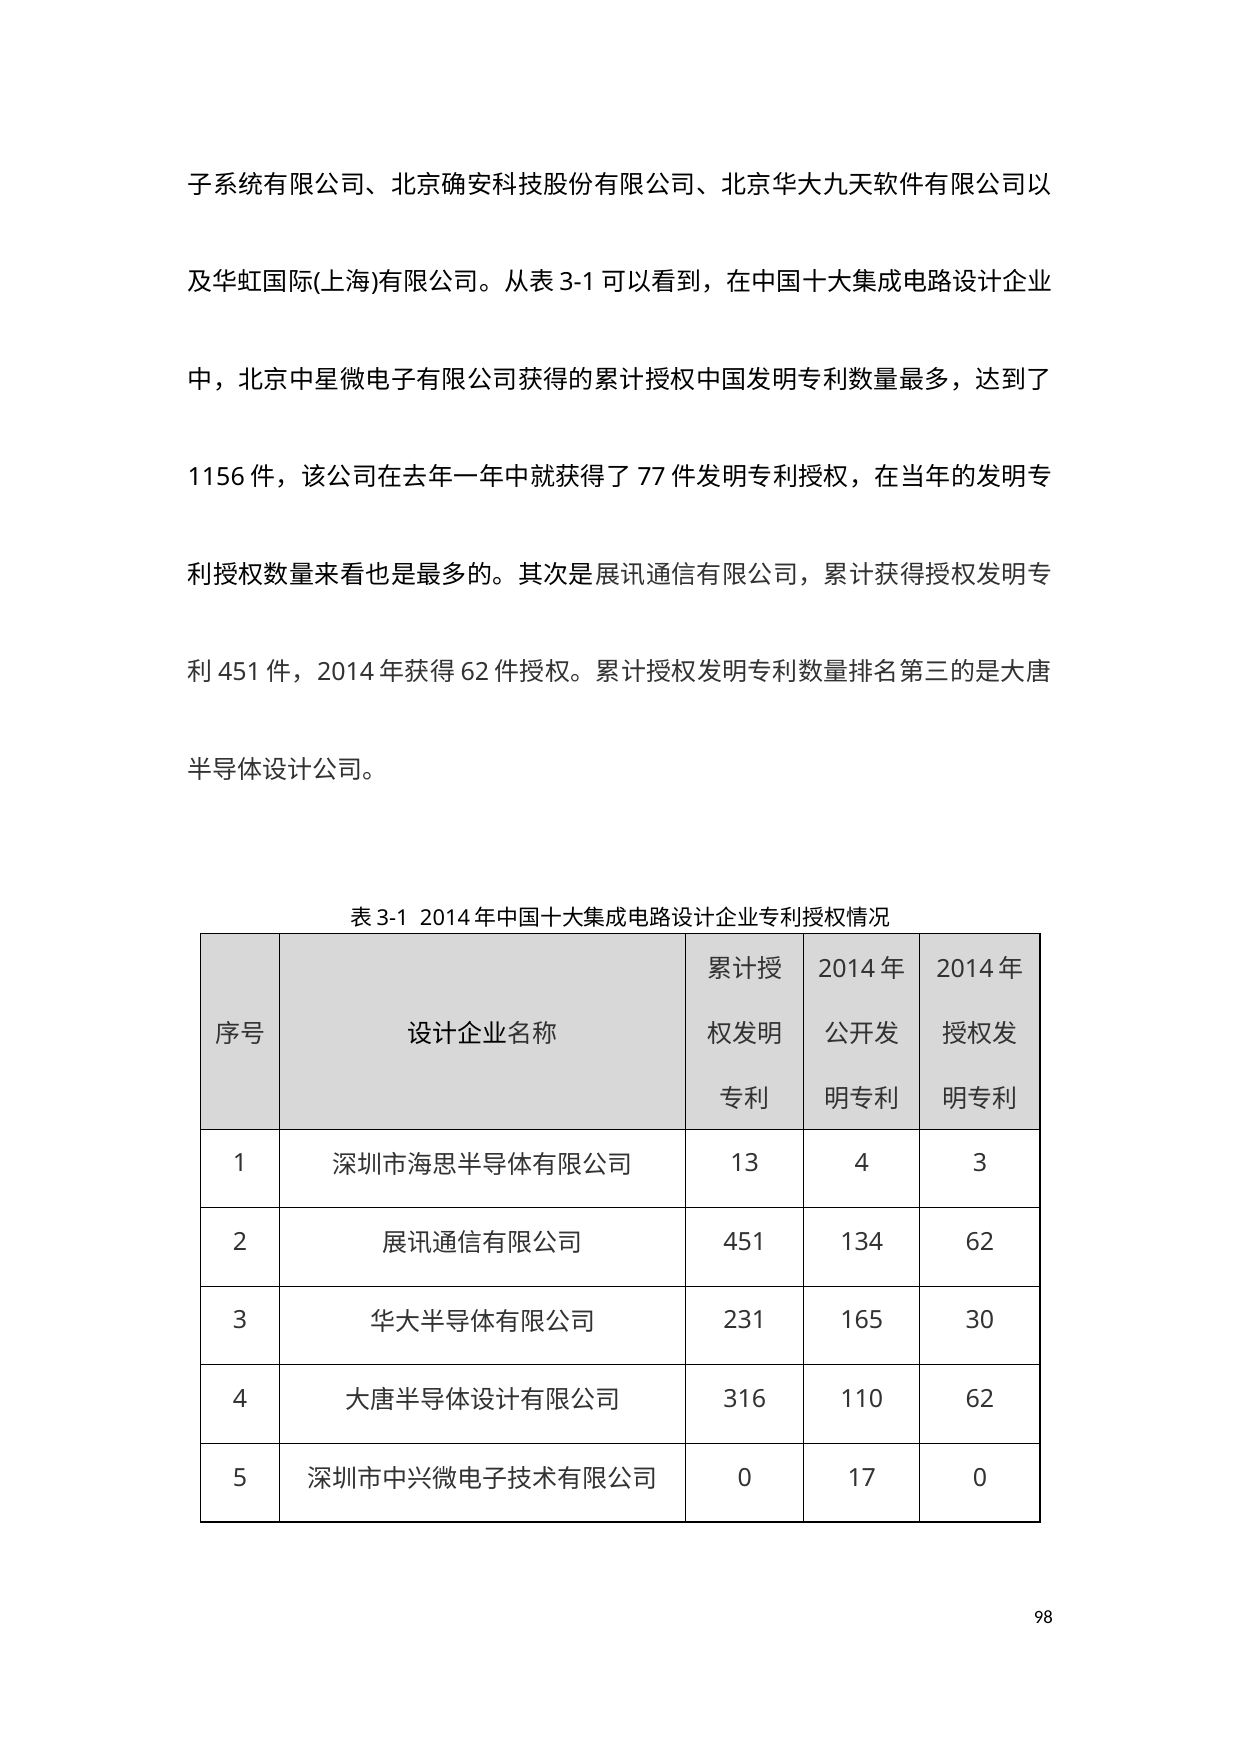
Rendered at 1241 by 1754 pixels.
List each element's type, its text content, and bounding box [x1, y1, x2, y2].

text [187, 150, 1053, 800]
table_cell 13 [686, 1130, 803, 1207]
table_cell 1 [201, 1130, 279, 1207]
table_cell 62 [920, 1365, 1039, 1443]
table_cell 17 [804, 1444, 919, 1521]
table_cell 大唐半导体设计有限公司 [280, 1365, 685, 1443]
table_cell 深圳市海思半导体有限公司 [280, 1130, 685, 1207]
table_cell 30 [920, 1287, 1039, 1364]
table_cell 134 [804, 1208, 919, 1286]
table_cell 0 [686, 1444, 803, 1521]
table_cell 4 [201, 1365, 279, 1443]
table_header 设计企业名称 [280, 934, 685, 1129]
table_cell 316 [686, 1365, 803, 1443]
table_cell 3 [201, 1287, 279, 1364]
table_cell 3 [920, 1130, 1039, 1207]
table_header 2014年授权发明专利 [920, 934, 1039, 1129]
table_header 2014年公开发明专利 [804, 934, 919, 1129]
table_cell 4 [804, 1130, 919, 1207]
table_header 累计授权发明专利 [686, 934, 803, 1129]
table_cell 华大半导体有限公司 [280, 1287, 685, 1364]
table_cell 62 [920, 1208, 1039, 1286]
table_header 序号 [201, 934, 279, 1129]
table_cell 451 [686, 1208, 803, 1286]
table_cell 165 [804, 1287, 919, 1364]
table_cell 2 [201, 1208, 279, 1286]
table_cell 0 [920, 1444, 1039, 1521]
table_cell 231 [686, 1287, 803, 1364]
text 表3-1 2014年中国十大集成电路设计企业专利授权情况 [187, 900, 1053, 933]
table_cell 深圳市中兴微电子技术有限公司 [280, 1444, 685, 1521]
table_cell 110 [804, 1365, 919, 1443]
table_cell 展讯通信有限公司 [280, 1208, 685, 1286]
table_cell 5 [201, 1444, 279, 1521]
